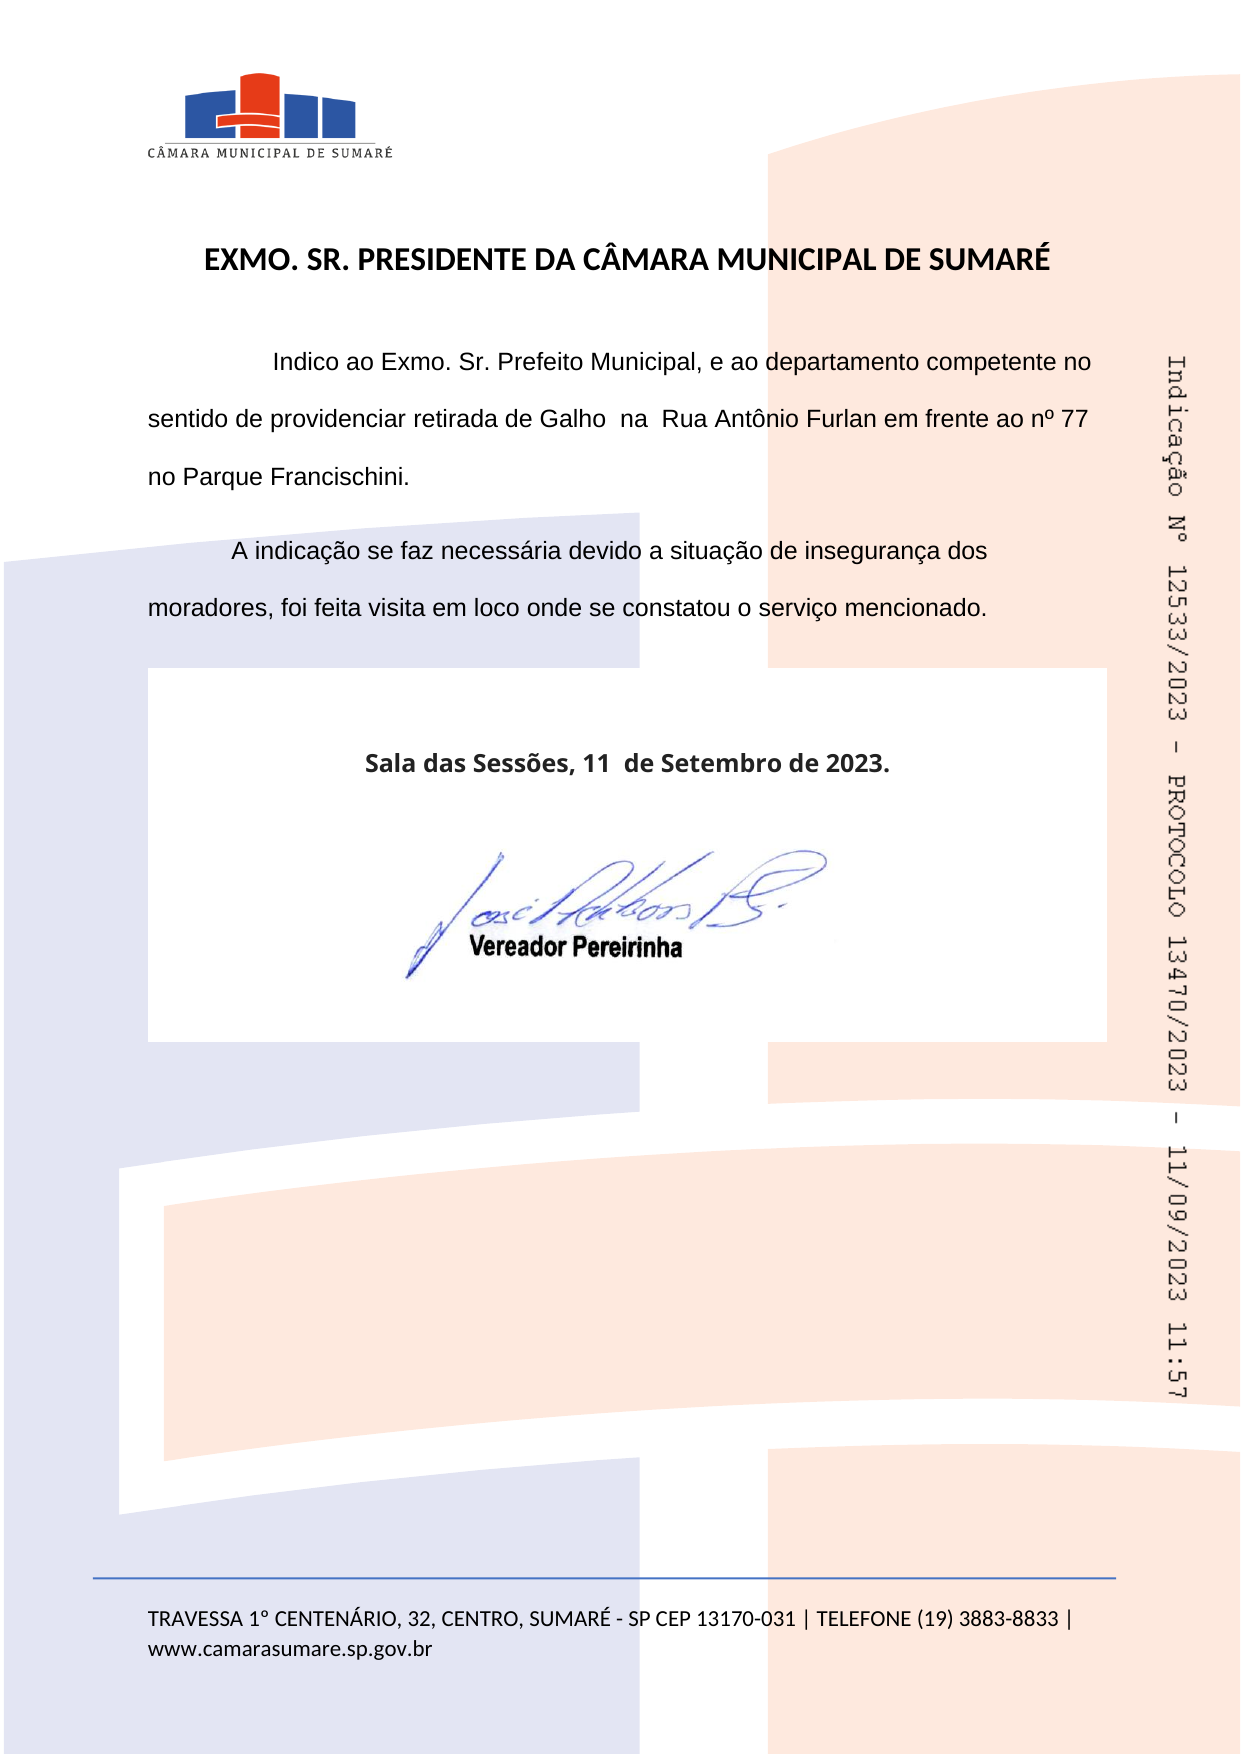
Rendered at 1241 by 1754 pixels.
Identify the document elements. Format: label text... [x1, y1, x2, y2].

picture [1142, 349, 1205, 1405]
text Indico ao Exmo. Sr. Prefeito Municipal, e ao departamento competente no sentido de providenciar retirada de Galho na Rua Antônio Furlan em frente ao nº 77 no Parque Francischini. [148, 347, 1107, 491]
text A indicação se faz necessária devido a situação de insegurança dos moradores, foi feita visita em loco onde se constatou o serviço mencionado. [148, 536, 1107, 622]
picture [147, 73, 394, 160]
picture [389, 824, 866, 1011]
text EXMO. SR. PRESIDENTE DA CÂMARA MUNICIPAL DE SUMARÉ [148, 238, 1107, 279]
text Sala das Sessões, 11 de Setembro de 2023. [148, 746, 1107, 780]
